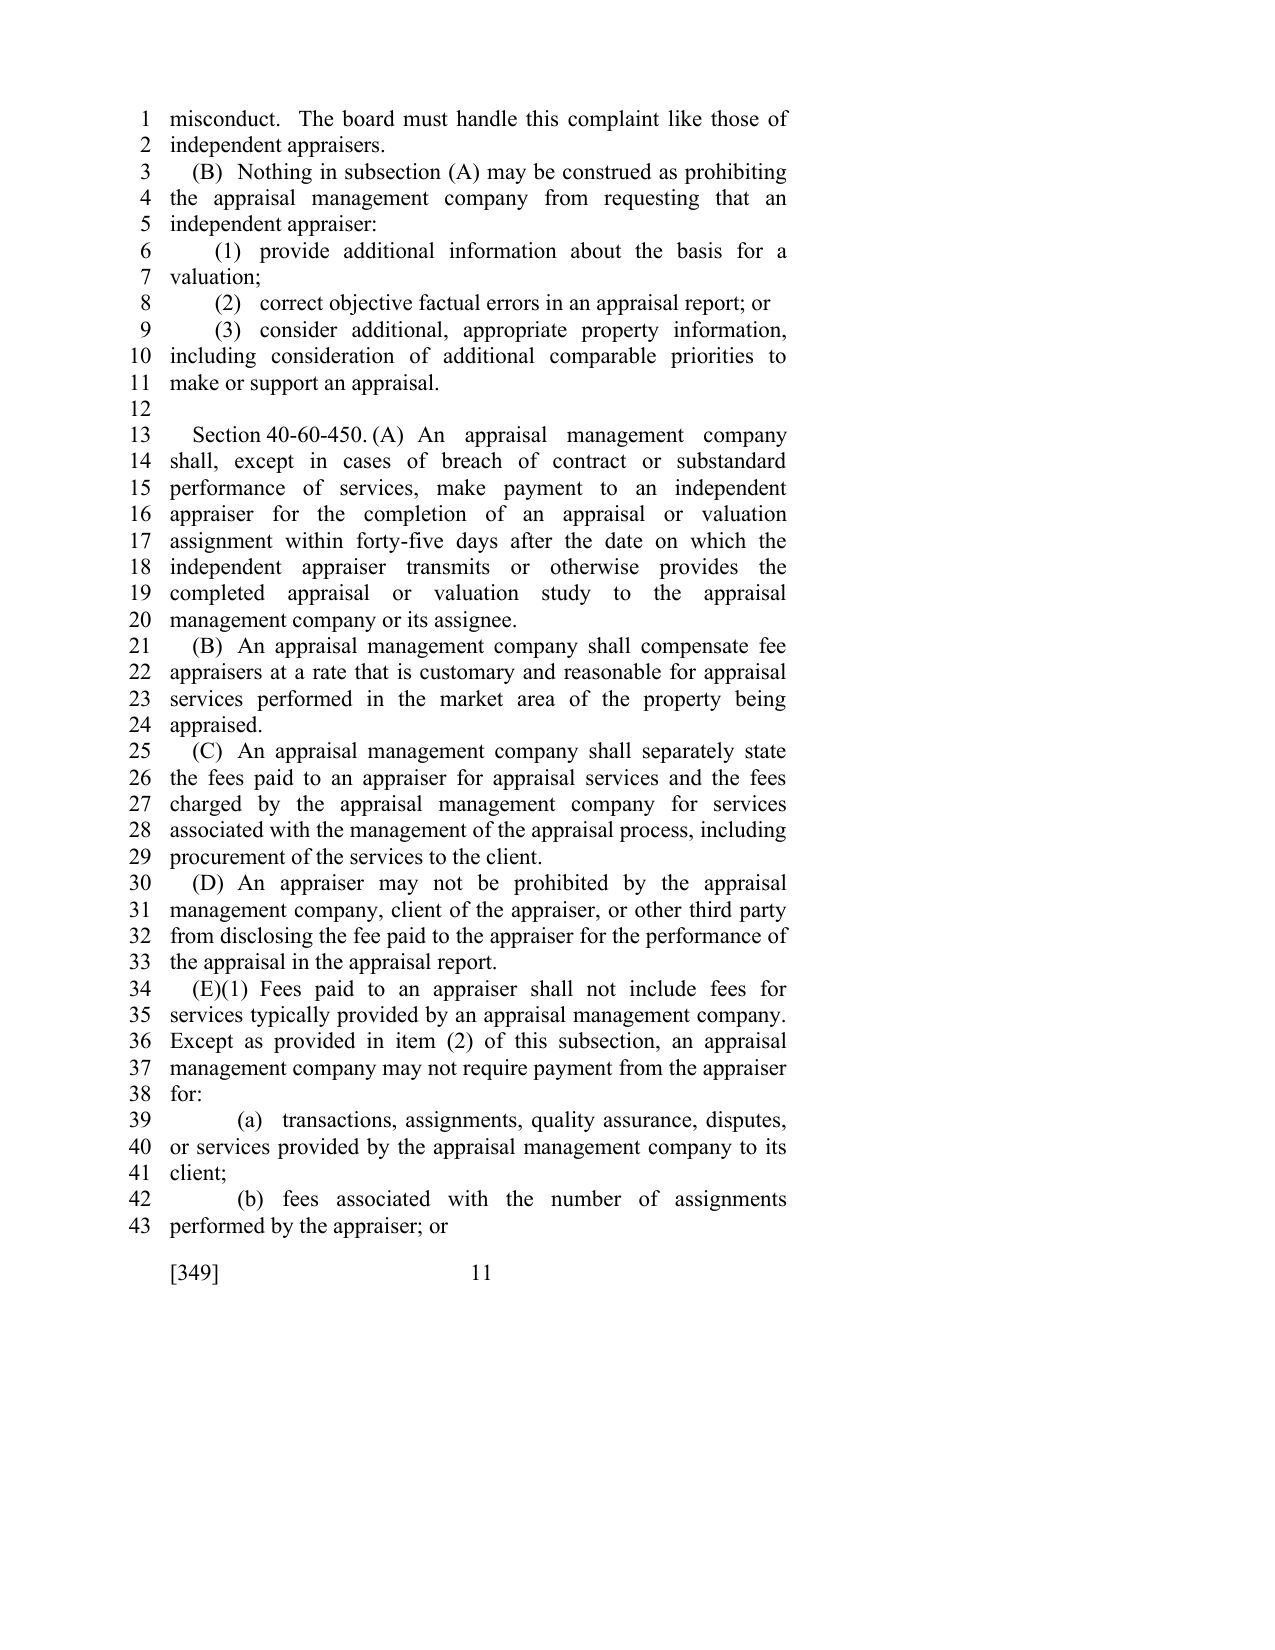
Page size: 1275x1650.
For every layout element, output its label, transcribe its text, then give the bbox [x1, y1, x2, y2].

text (C) An appraisal management company shall separately state the fees paid to an appraiser for appraisal services and the fees charged by the appraisal management company for services associated with the management of the appraisal process, including procurement of the services to the client. [169, 737, 787, 869]
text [169, 105, 787, 158]
text (E)(1) Fees paid to an appraiser shall not include fees for services typically provided by an appraisal management company. Except as provided in item (2) of this subsection, an appraisal management company may not require payment from the appraiser for: [169, 975, 787, 1106]
text (B) An appraisal management company shall compensate fee appraisers at a rate that is customary and reasonable for appraisal services performed in the market area of the property being appraised. [169, 632, 787, 737]
text (3) consider additional, appropriate property information, including consideration of additional comparable priorities to make or support an appraisal. [169, 316, 787, 395]
text (2) correct objective factual errors in an appraisal report; or [169, 289, 787, 316]
text Section 40-60-450. (A) An appraisal management company shall, except in cases of breach of contract or substandard performance of services, make payment to an independent appraiser for the completion of an appraisal or valuation assignment within forty-five days after the date on which the independent appraiser transmits or otherwise provides the completed appraisal or valuation study to the appraisal management company or its assignee. [169, 421, 787, 632]
text (1) provide additional information about the basis for a valuation; [169, 237, 787, 289]
text (b) fees associated with the number of assignments performed by the appraiser; or [169, 1186, 787, 1238]
text (D) An appraiser may not be prohibited by the appraisal management company, client of the appraiser, or other third party from disclosing the fee paid to the appraiser for the performance of the appraisal in the appraisal report. [169, 869, 787, 975]
text (a) transactions, assignments, quality assurance, disputes, or services provided by the appraisal management company to its client; [169, 1106, 787, 1186]
text (B) Nothing in subsection (A) may be construed as prohibiting the appraisal management company from requesting that an independent appraiser: [169, 158, 787, 237]
